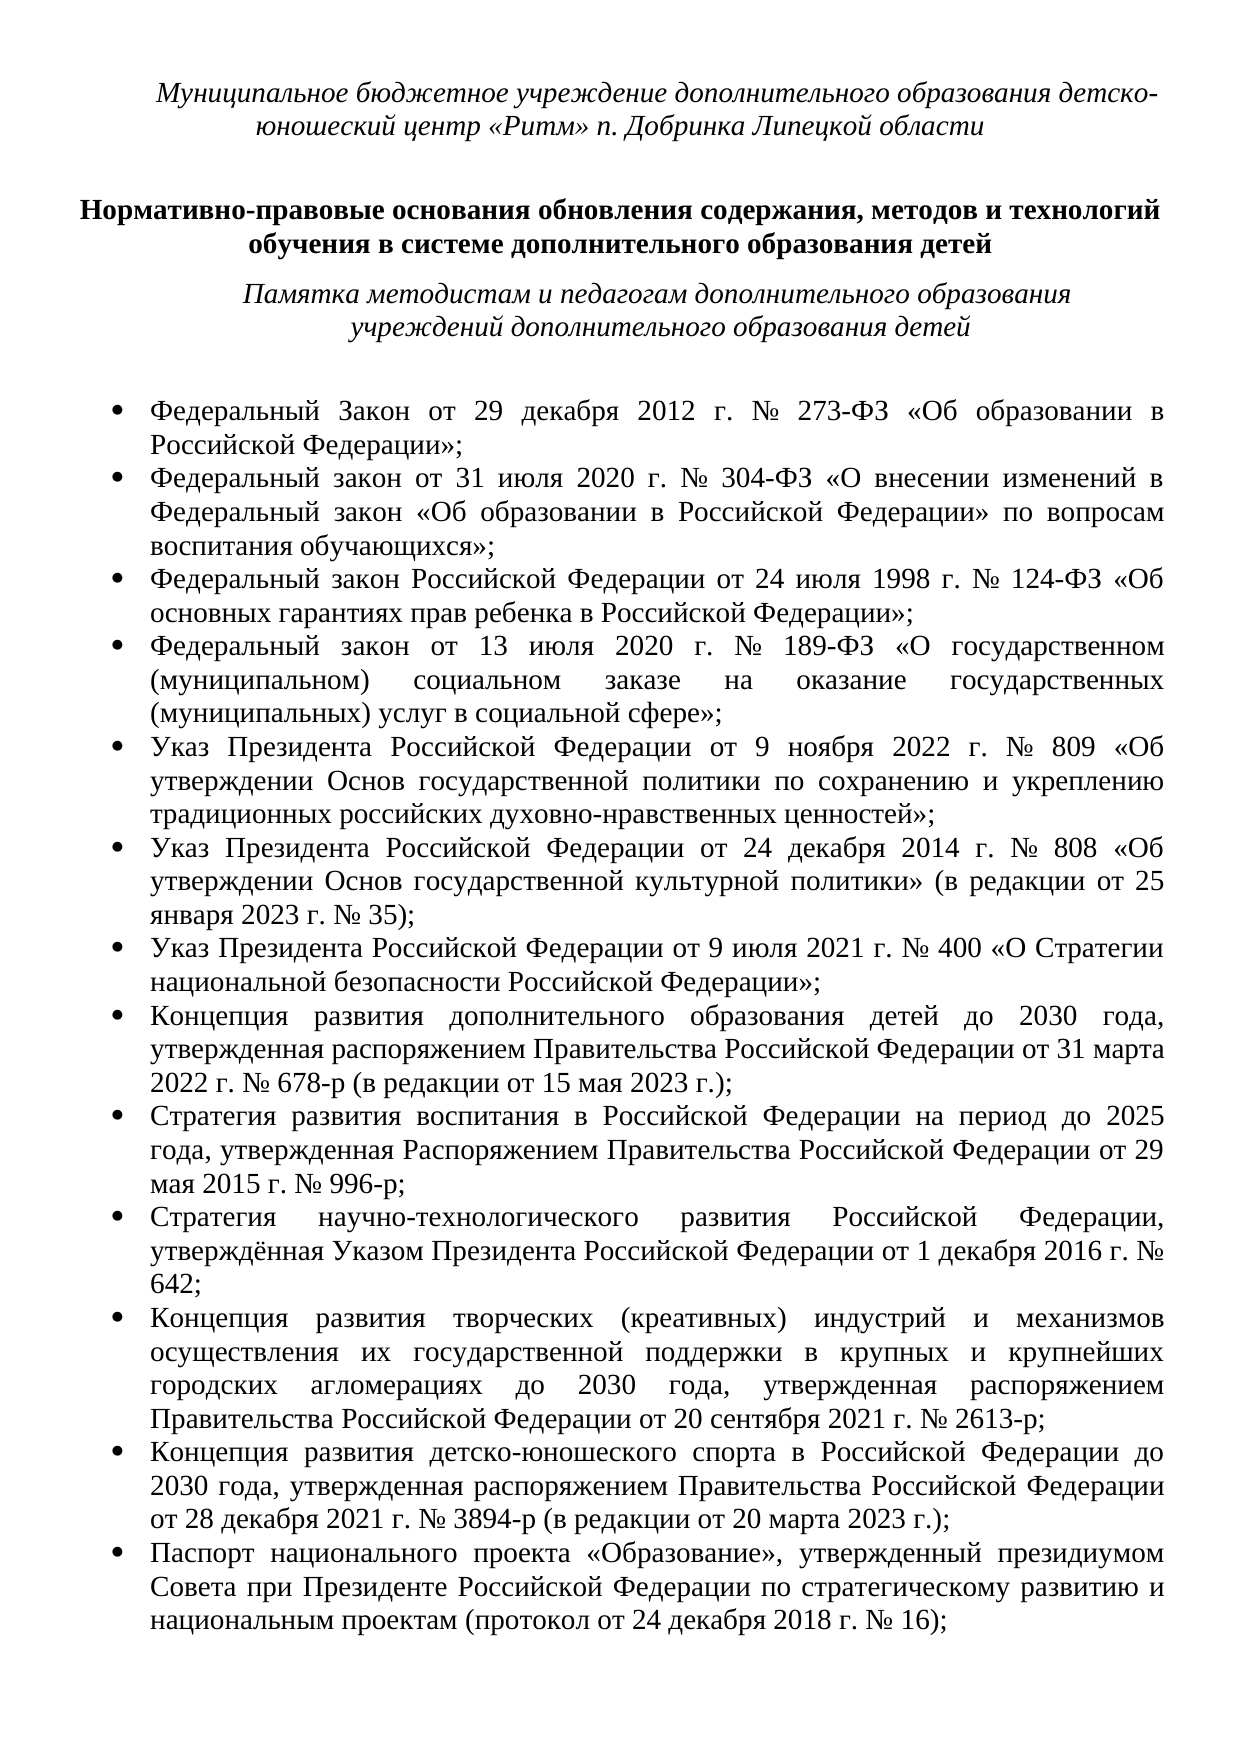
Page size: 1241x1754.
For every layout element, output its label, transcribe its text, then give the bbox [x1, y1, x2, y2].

list Федеральный закон Российской Федерации от 24 июля 1998 г. № 124-ФЗ «Об основных гарантиях прав ребенка в Российской Федерации»; [112, 561, 1165, 628]
list Концепция развития детско-юношеского спорта в Российской Федерации до 2030 года, утвержденная распоряжением Правительства Российской Федерации от 28 декабря 2021 г. № 3894-р (в редакции от 20 марта 2023 г.); [112, 1434, 1165, 1535]
text Нормативно-правовые основания обновления содержания, методов и технологий обучения в системе дополнительного образования детей [75, 192, 1165, 259]
list Указ Президента Российской Федерации от 9 июля 2021 г. № 400 «О Стратегии национальной безопасности Российской Федерации»; [112, 931, 1165, 998]
list Федеральный Закон от 29 декабря 2012 г. № 273-ФЗ «Об образовании в Российской Федерации»; [112, 393, 1165, 461]
list Указ Президента Российской Федерации от 9 ноября 2022 г. № 809 «Об утверждении Основ государственной политики по сохранению и укреплению традиционных российских духовно-нравственных ценностей»; [112, 729, 1165, 830]
list Стратегия развития воспитания в Российской Федерации на период до 2025 года, утвержденная Распоряжением Правительства Российской Федерации от 29 мая 2015 г. № 996-р; [112, 1098, 1165, 1199]
list Стратегия научно-технологического развития Российской Федерации, утверждённая Указом Президента Российской Федерации от 1 декабря 2016 г. № 642; [112, 1199, 1165, 1300]
list Паспорт национального проекта «Образование», утвержденный президиумом Совета при Президенте Российской Федерации по стратегическому развитию и национальным проектам (протокол от 24 декабря 2018 г. № 16); [112, 1535, 1165, 1636]
list Федеральный закон от 31 июля 2020 г. № 304-ФЗ «О внесении изменений в Федеральный закон «Об образовании в Российской Федерации» по вопросам воспитания обучающихся»; [112, 461, 1165, 561]
text Муниципальное бюджетное учреждение дополнительного образования детско-юношеский центр «Ритм» п. Добринка Липецкой области [75, 75, 1165, 142]
list Указ Президента Российской Федерации от 24 декабря 2014 г. № 808 «Об утверждении Основ государственной культурной политики» (в редакции от 25 января 2023 г. № 35); [112, 830, 1165, 931]
list Федеральный закон от 13 июля 2020 г. № 189-ФЗ «О государственном (муниципальном) социальном заказе на оказание государственных (муниципальных) услуг в социальной сфере»; [112, 628, 1165, 729]
text Памятка методистам и педагогам дополнительного образования [75, 276, 1165, 309]
list Концепция развития творческих (креативных) индустрий и механизмов осуществления их государственной поддержки в крупных и крупнейших городских агломерациях до 2030 года, утвержденная распоряжением Правительства Российской Федерации от 20 сентября 2021 г. № 2613-р; [112, 1300, 1165, 1434]
list Концепция развития дополнительного образования детей до 2030 года, утвержденная распоряжением Правительства Российской Федерации от 31 марта 2022 г. № 678-р (в редакции от 15 мая 2023 г.); [112, 998, 1165, 1098]
text учреждений дополнительного образования детей [75, 309, 1165, 343]
